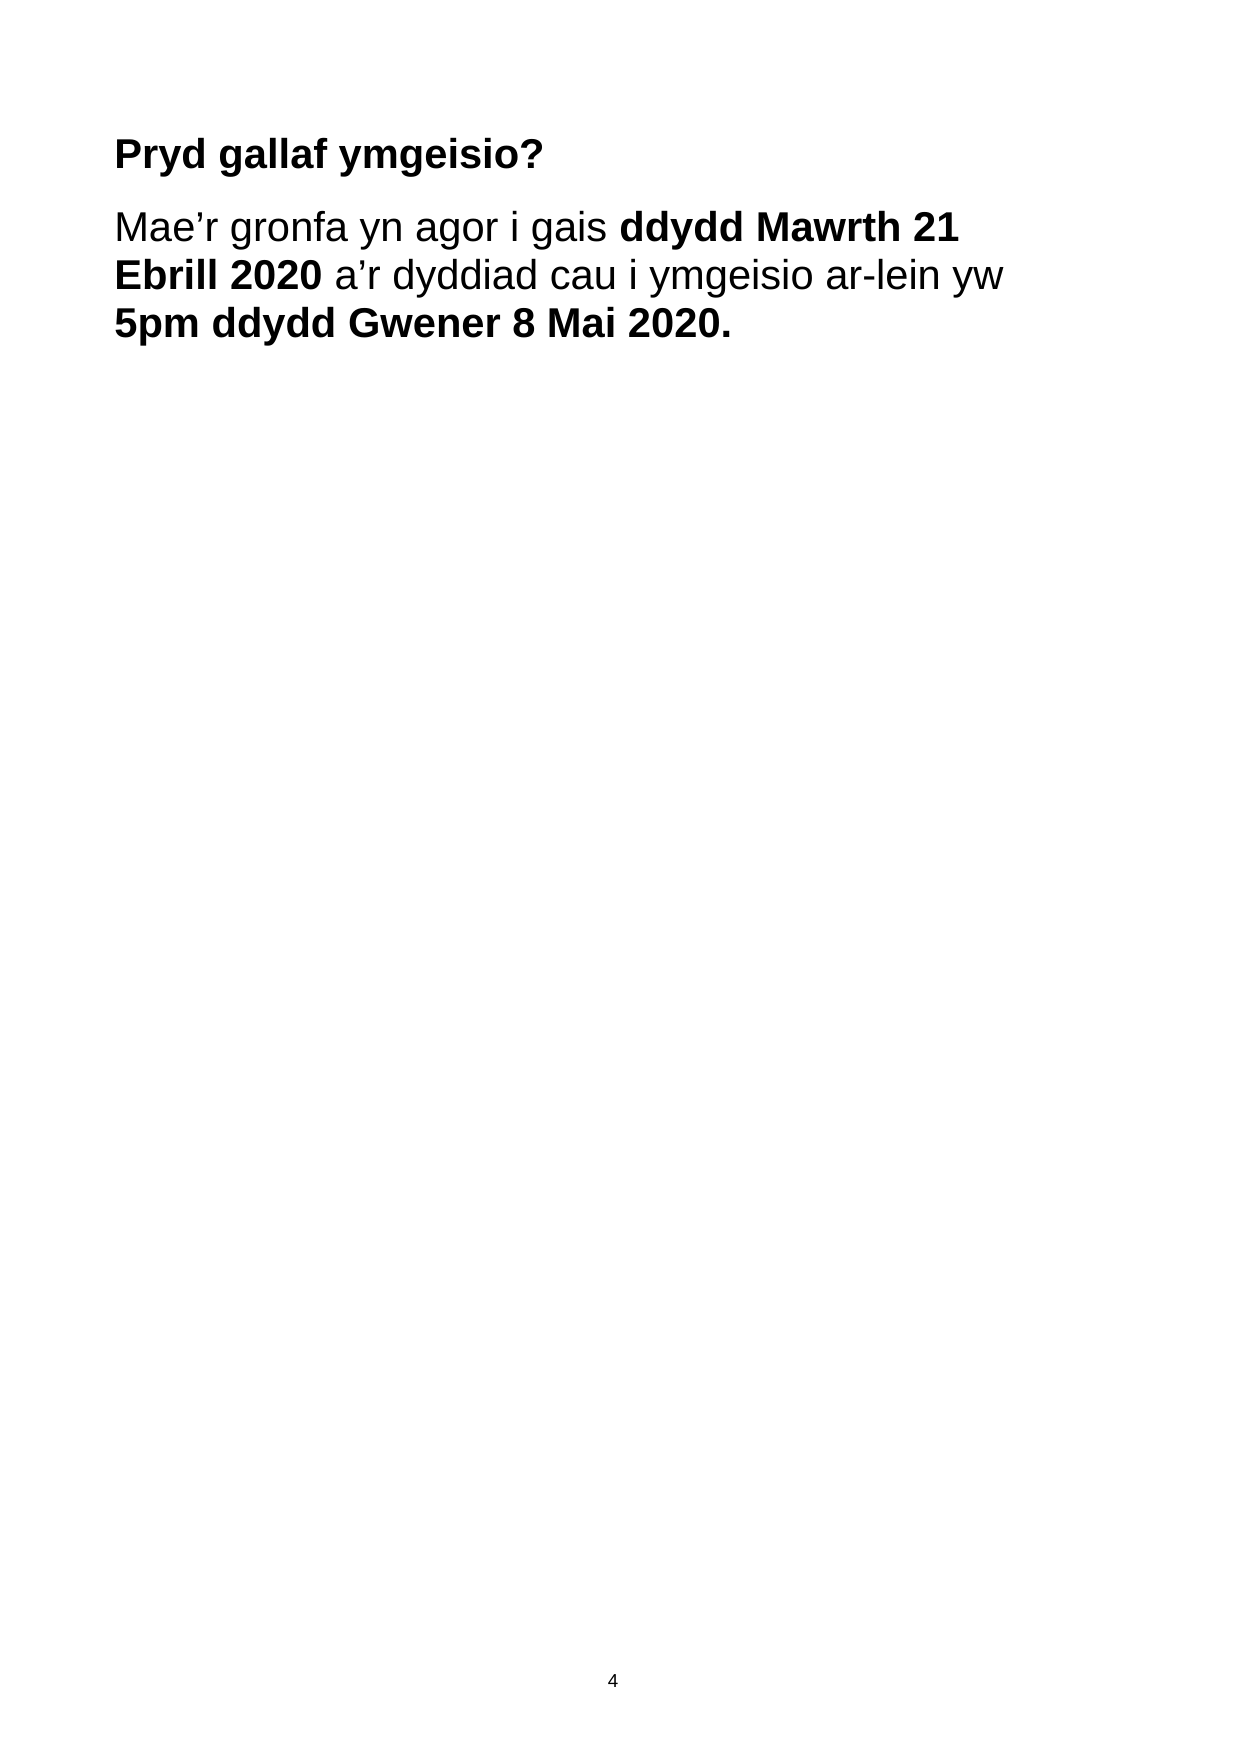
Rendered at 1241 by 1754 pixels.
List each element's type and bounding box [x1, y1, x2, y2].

table_cell [103, 118, 1078, 383]
